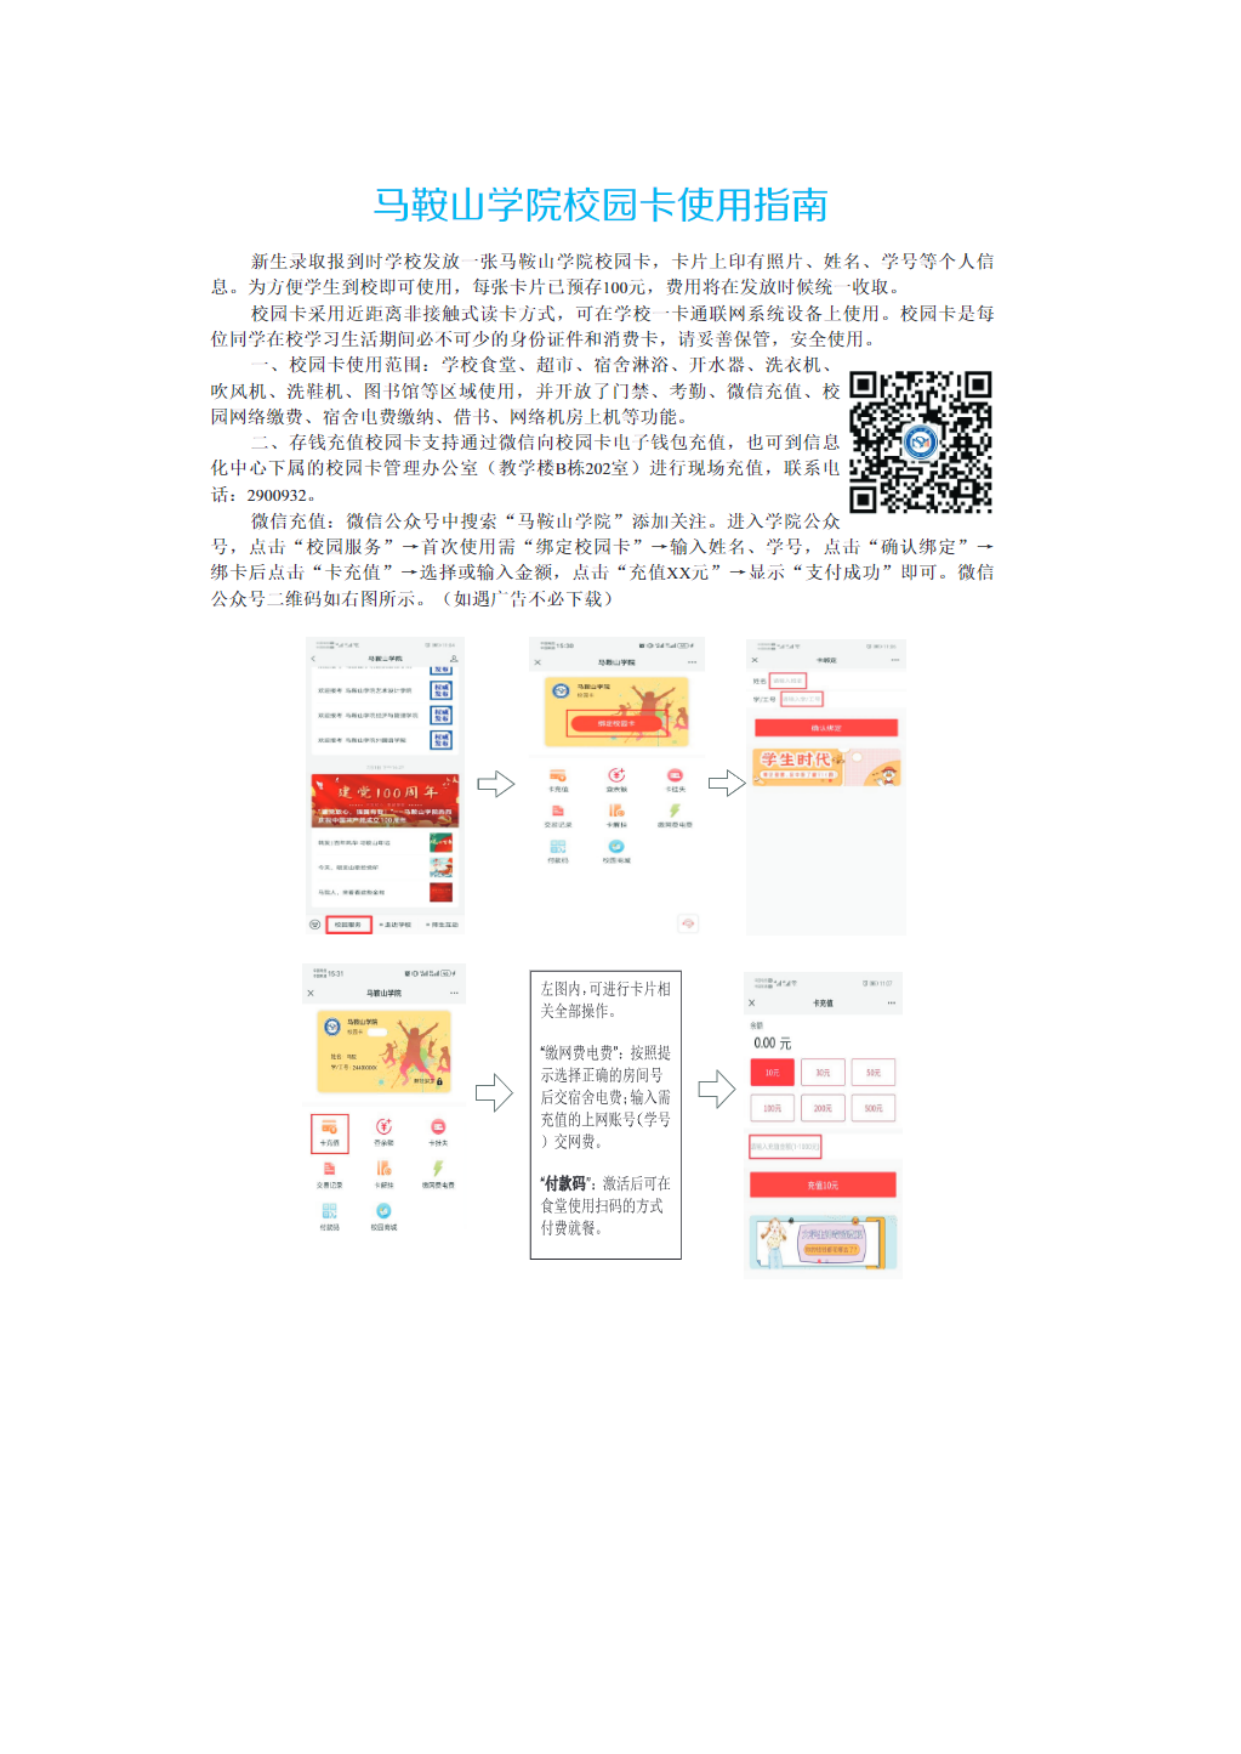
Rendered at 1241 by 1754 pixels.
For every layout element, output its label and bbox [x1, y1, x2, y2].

picture [187, 162, 1052, 1289]
